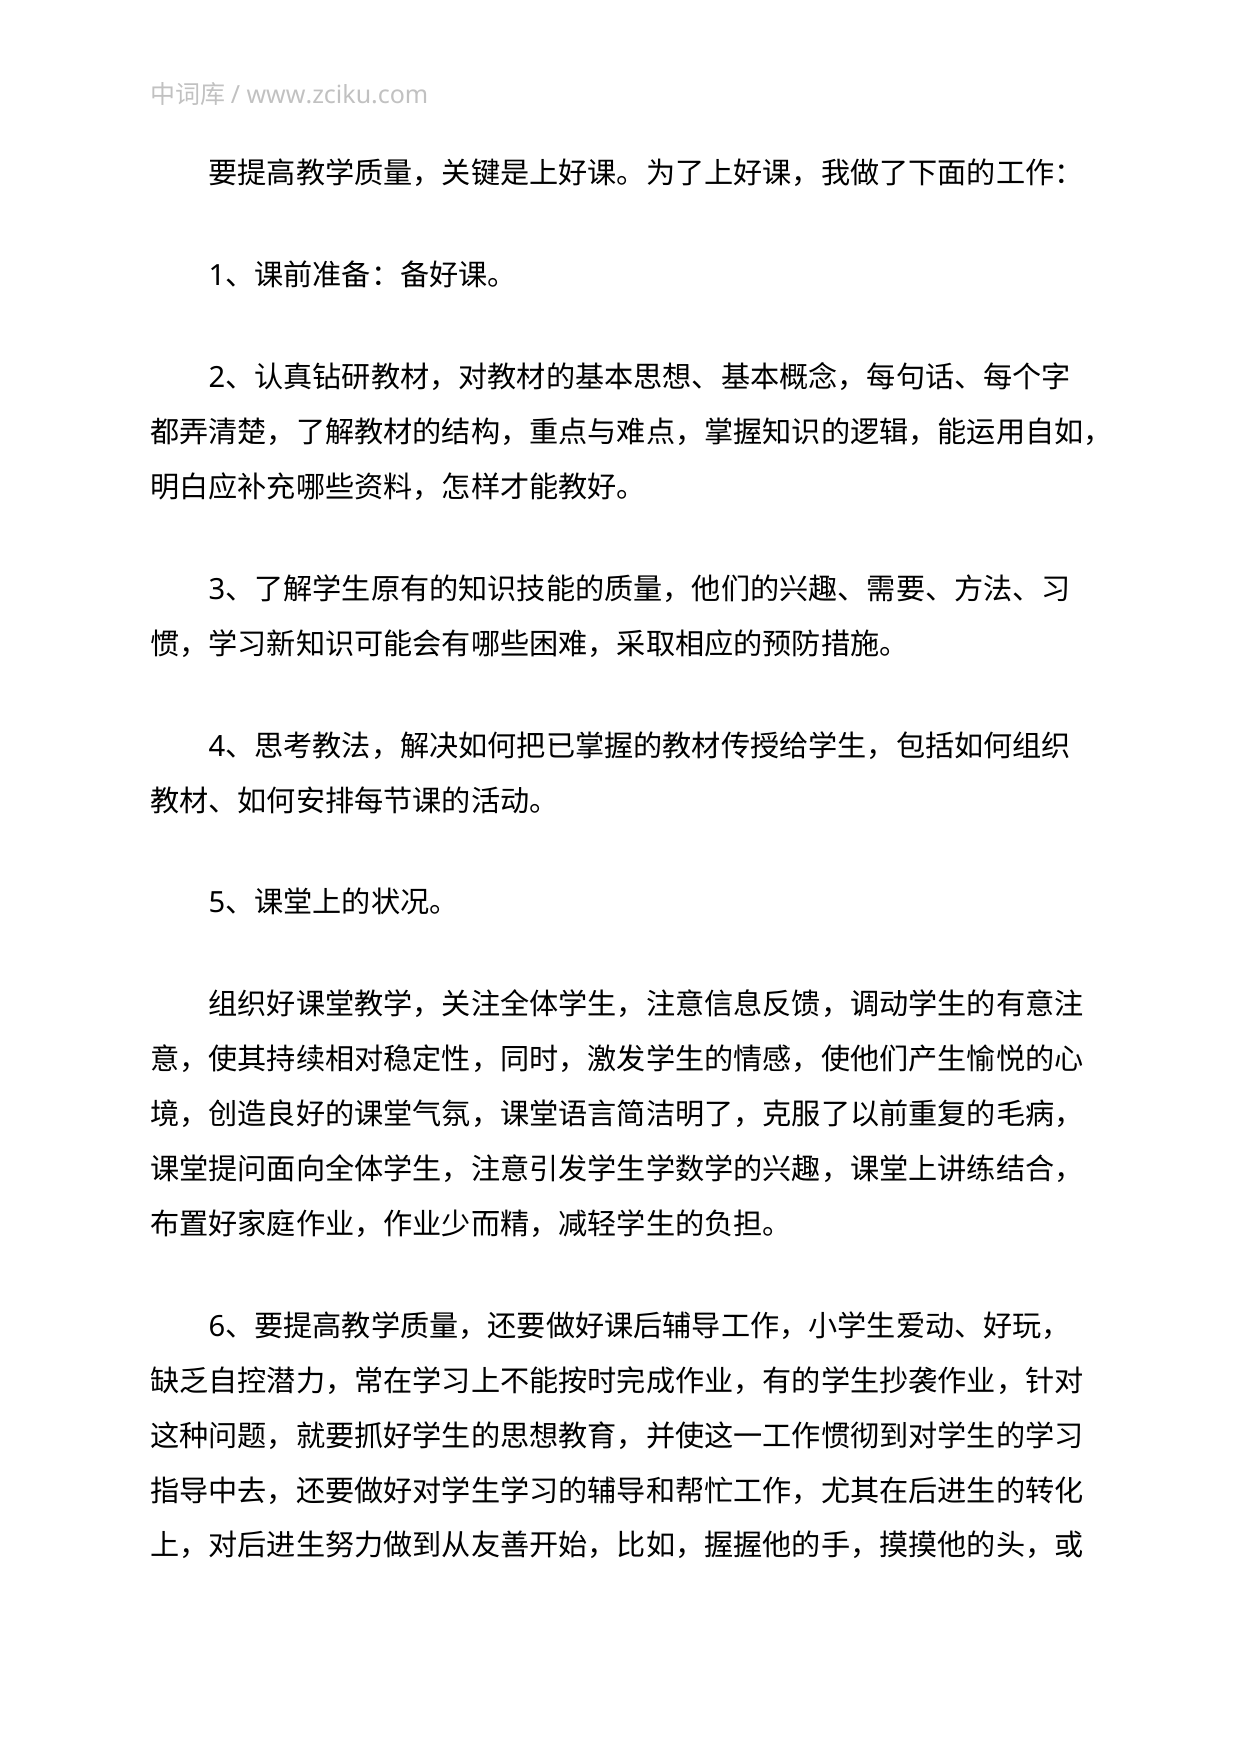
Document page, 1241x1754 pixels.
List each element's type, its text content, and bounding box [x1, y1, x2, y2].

text 5、课堂上的状况。 [150, 879, 1090, 921]
text 要提高教学质量，关键是上好课。为了上好课，我做了下面的工作： [150, 150, 1090, 192]
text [150, 1302, 1090, 1564]
text 3、了解学生原有的知识技能的质量，他们的兴趣、需要、方法、习惯，学习新知识可能会有哪些困难，采取相应的预防措施。 [150, 565, 1090, 663]
text 4、思考教法，解决如何把已掌握的教材传授给学生，包括如何组织教材、如何安排每节课的活动。 [150, 722, 1090, 819]
text 1、课前准备：备好课。 [150, 252, 1090, 294]
text 组织好课堂教学，关注全体学生，注意信息反馈，调动学生的有意注意，使其持续相对稳定性，同时，激发学生的情感，使他们产生愉悦的心境，创造良好的课堂气氛，课堂语言简洁明了，克服了以前重复的毛病，课堂提问面向全体学生，注意引发学生学数学的兴趣，课堂上讲练结合，布置好家庭作业，作业少而精，减轻学生的负担。 [150, 981, 1090, 1243]
text 2、认真钻研教材，对教材的基本思想、基本概念，每句话、每个字都弄清楚，了解教材的结构，重点与难点，掌握知识的逻辑，能运用自如，明白应补充哪些资料，怎样才能教好。 [150, 354, 1090, 506]
